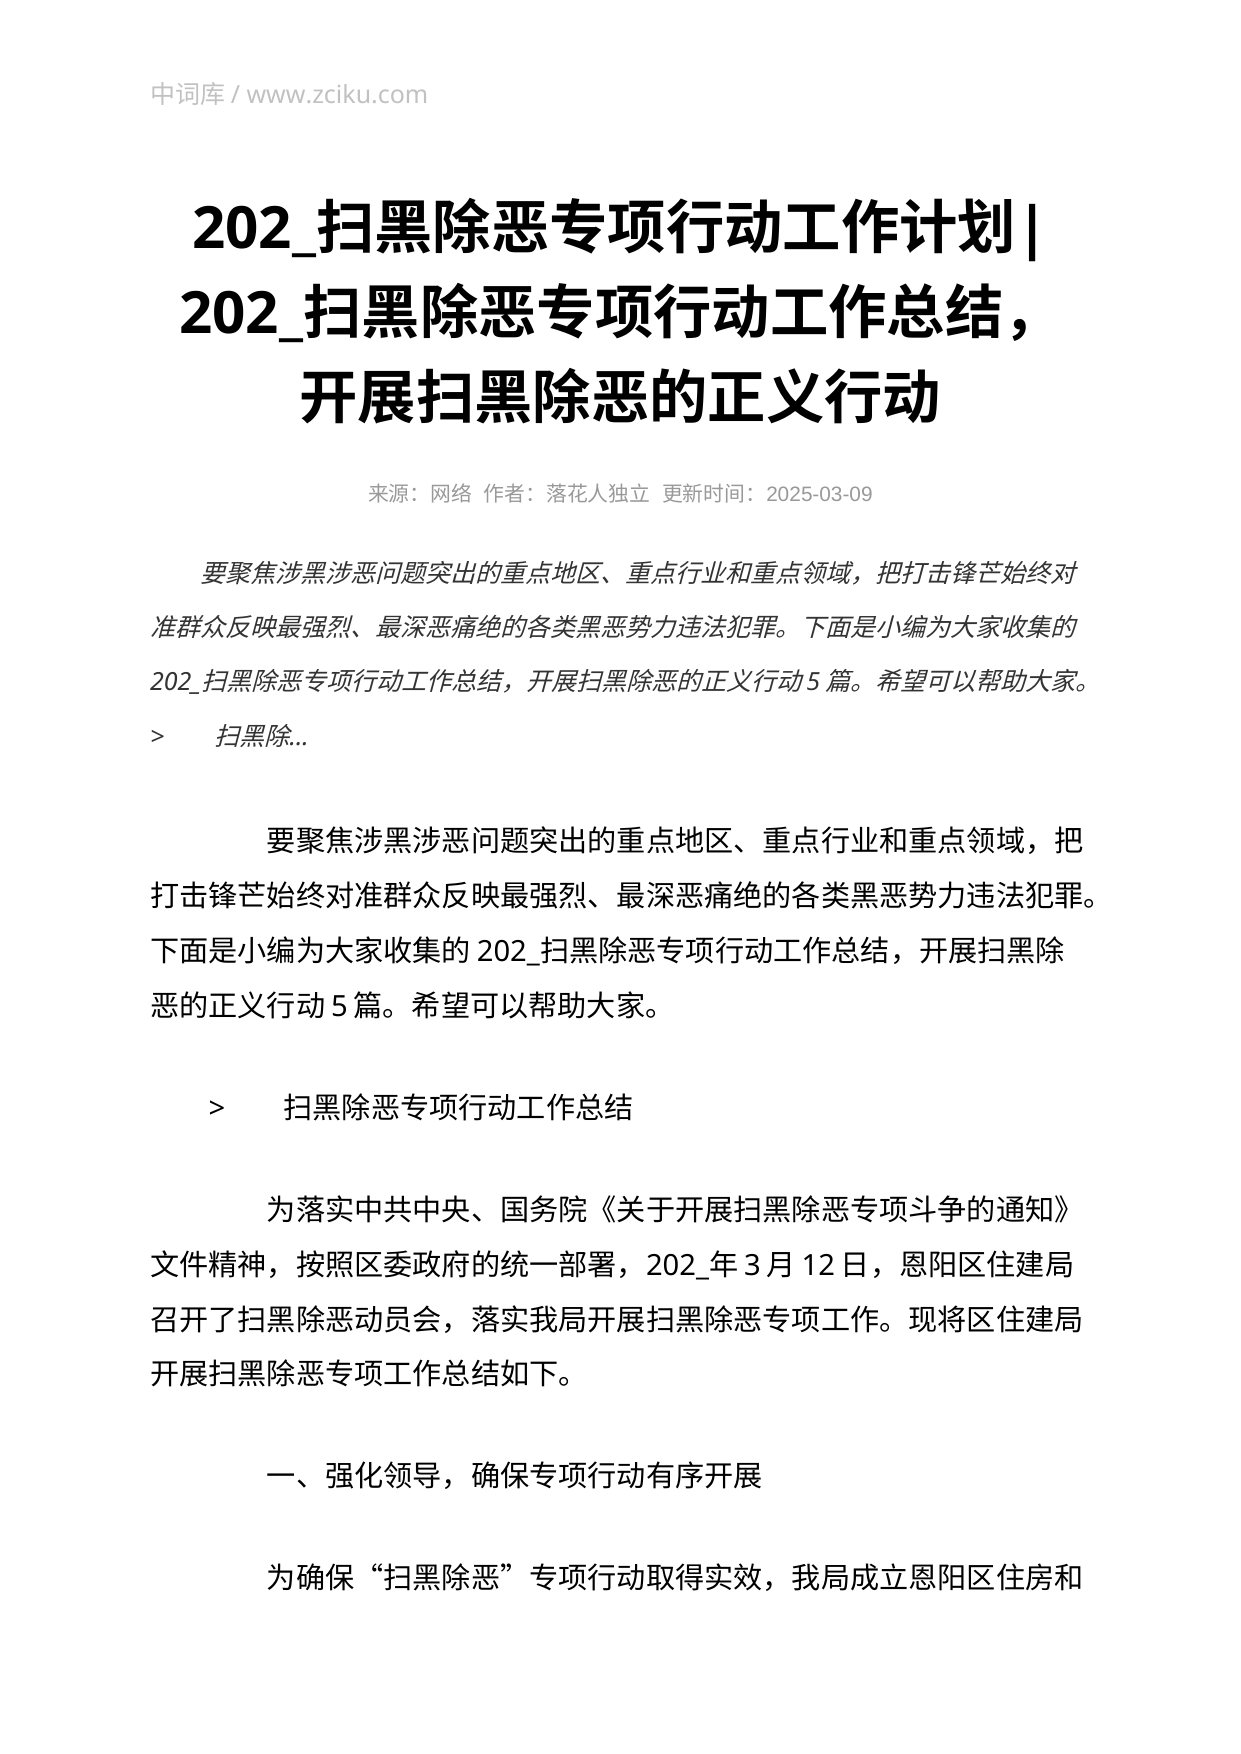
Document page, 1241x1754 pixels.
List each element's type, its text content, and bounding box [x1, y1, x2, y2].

text 要聚焦涉黑涉恶问题突出的重点地区、重点行业和重点领域，把打击锋芒始终对准群众反映最强烈、最深恶痛绝的各类黑恶势力违法犯罪。下面是小编为大家收集的202_扫黑除恶专项行动工作总结，开展扫黑除恶的正义行动5篇。希望可以帮助大家。 [150, 817, 1090, 1024]
text 一、强化领导，确保专项行动有序开展 [150, 1453, 1090, 1495]
subtitle 202_扫黑除恶专项行动工作计划|202_扫黑除恶专项行动工作总结，开展扫黑除恶的正义行动 [150, 181, 1090, 435]
text 要聚焦涉黑涉恶问题突出的重点地区、重点行业和重点领域，把打击锋芒始终对准群众反映最强烈、最深恶痛绝的各类黑恶势力违法犯罪。下面是小编为大家收集的202_扫黑除恶专项行动工作总结，开展扫黑除恶的正义行动5篇。希望可以帮助大家。> 扫黑除... [150, 553, 1090, 752]
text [150, 1554, 1090, 1597]
text > 扫黑除恶专项行动工作总结 [150, 1084, 1090, 1127]
text 来源：网络 作者：落花人独立 更新时间：2025-03-09 [150, 482, 1090, 506]
text 为落实中共中央、国务院《关于开展扫黑除恶专项斗争的通知》文件精神，按照区委政府的统一部署，202_年3月12日，恩阳区住建局召开了扫黑除恶动员会，落实我局开展扫黑除恶专项工作。现将区住建局开展扫黑除恶专项工作总结如下。 [150, 1186, 1090, 1393]
